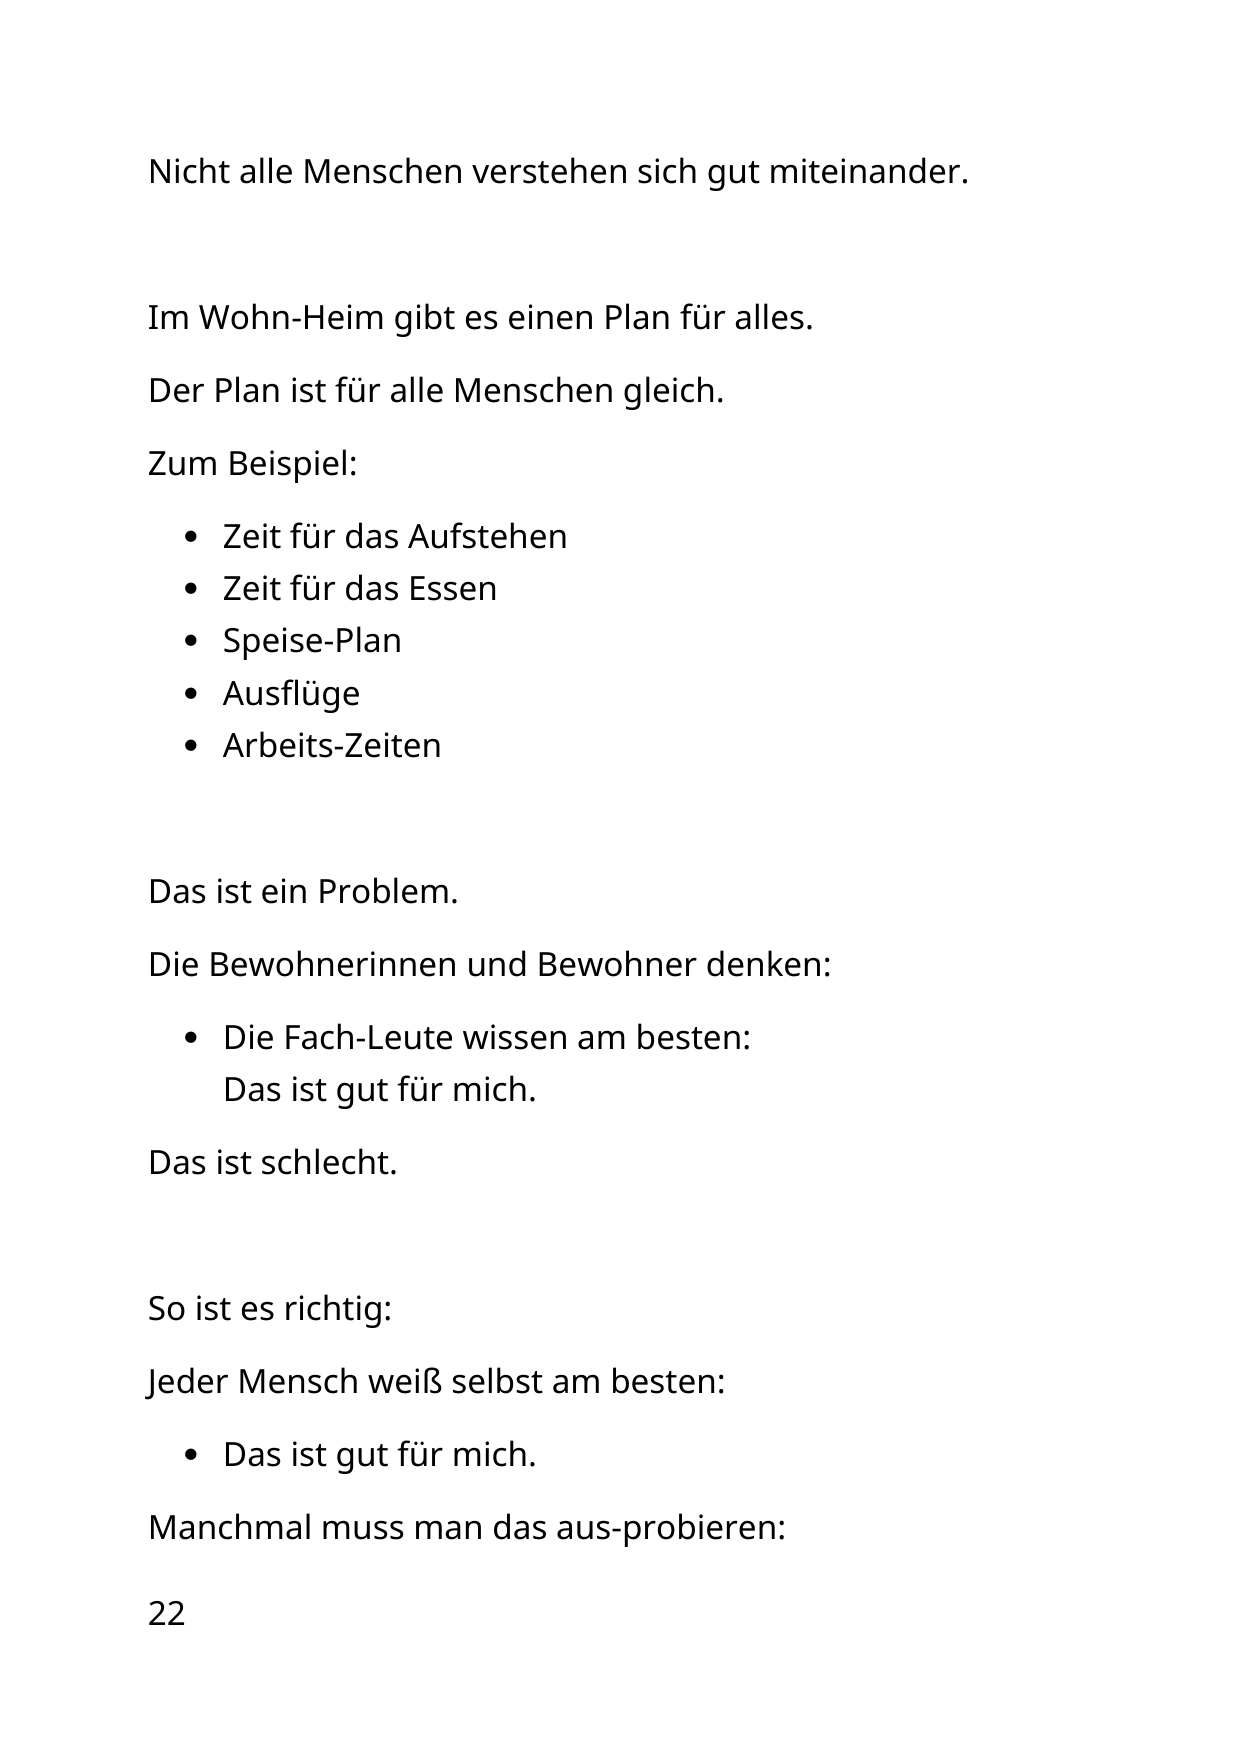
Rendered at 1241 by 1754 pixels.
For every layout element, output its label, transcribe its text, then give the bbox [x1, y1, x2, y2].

text Die Bewohnerinnen und Bewohner denken: [148, 941, 1093, 986]
list Die Fach-Leute wissen am besten: [185, 1013, 1093, 1059]
list Arbeits-Zeiten [185, 721, 1093, 767]
text Im Wohn-Heim gibt es einen Plan für alles. [148, 294, 1093, 339]
text Jeder Mensch weiß selbst am besten: [148, 1358, 1093, 1403]
list Speise-Plan [185, 617, 1093, 662]
text Der Plan ist für alle Menschen gleich. [148, 367, 1093, 412]
text Nicht alle Menschen verstehen sich gut miteinander. [148, 148, 1093, 193]
text Zum Beispiel: [148, 440, 1093, 485]
list Das ist gut für mich. [185, 1431, 1093, 1476]
text Das ist schlecht. [148, 1139, 1093, 1184]
list Das ist gut für mich. [223, 1066, 1093, 1111]
list Zeit für das Essen [185, 565, 1093, 610]
text So ist es richtig: [148, 1285, 1093, 1330]
text Das ist ein Problem. [148, 867, 1093, 913]
list Zeit für das Aufstehen [185, 513, 1093, 558]
list Ausflüge [185, 669, 1093, 715]
text Manchmal muss man das aus-probieren: [148, 1504, 1093, 1549]
